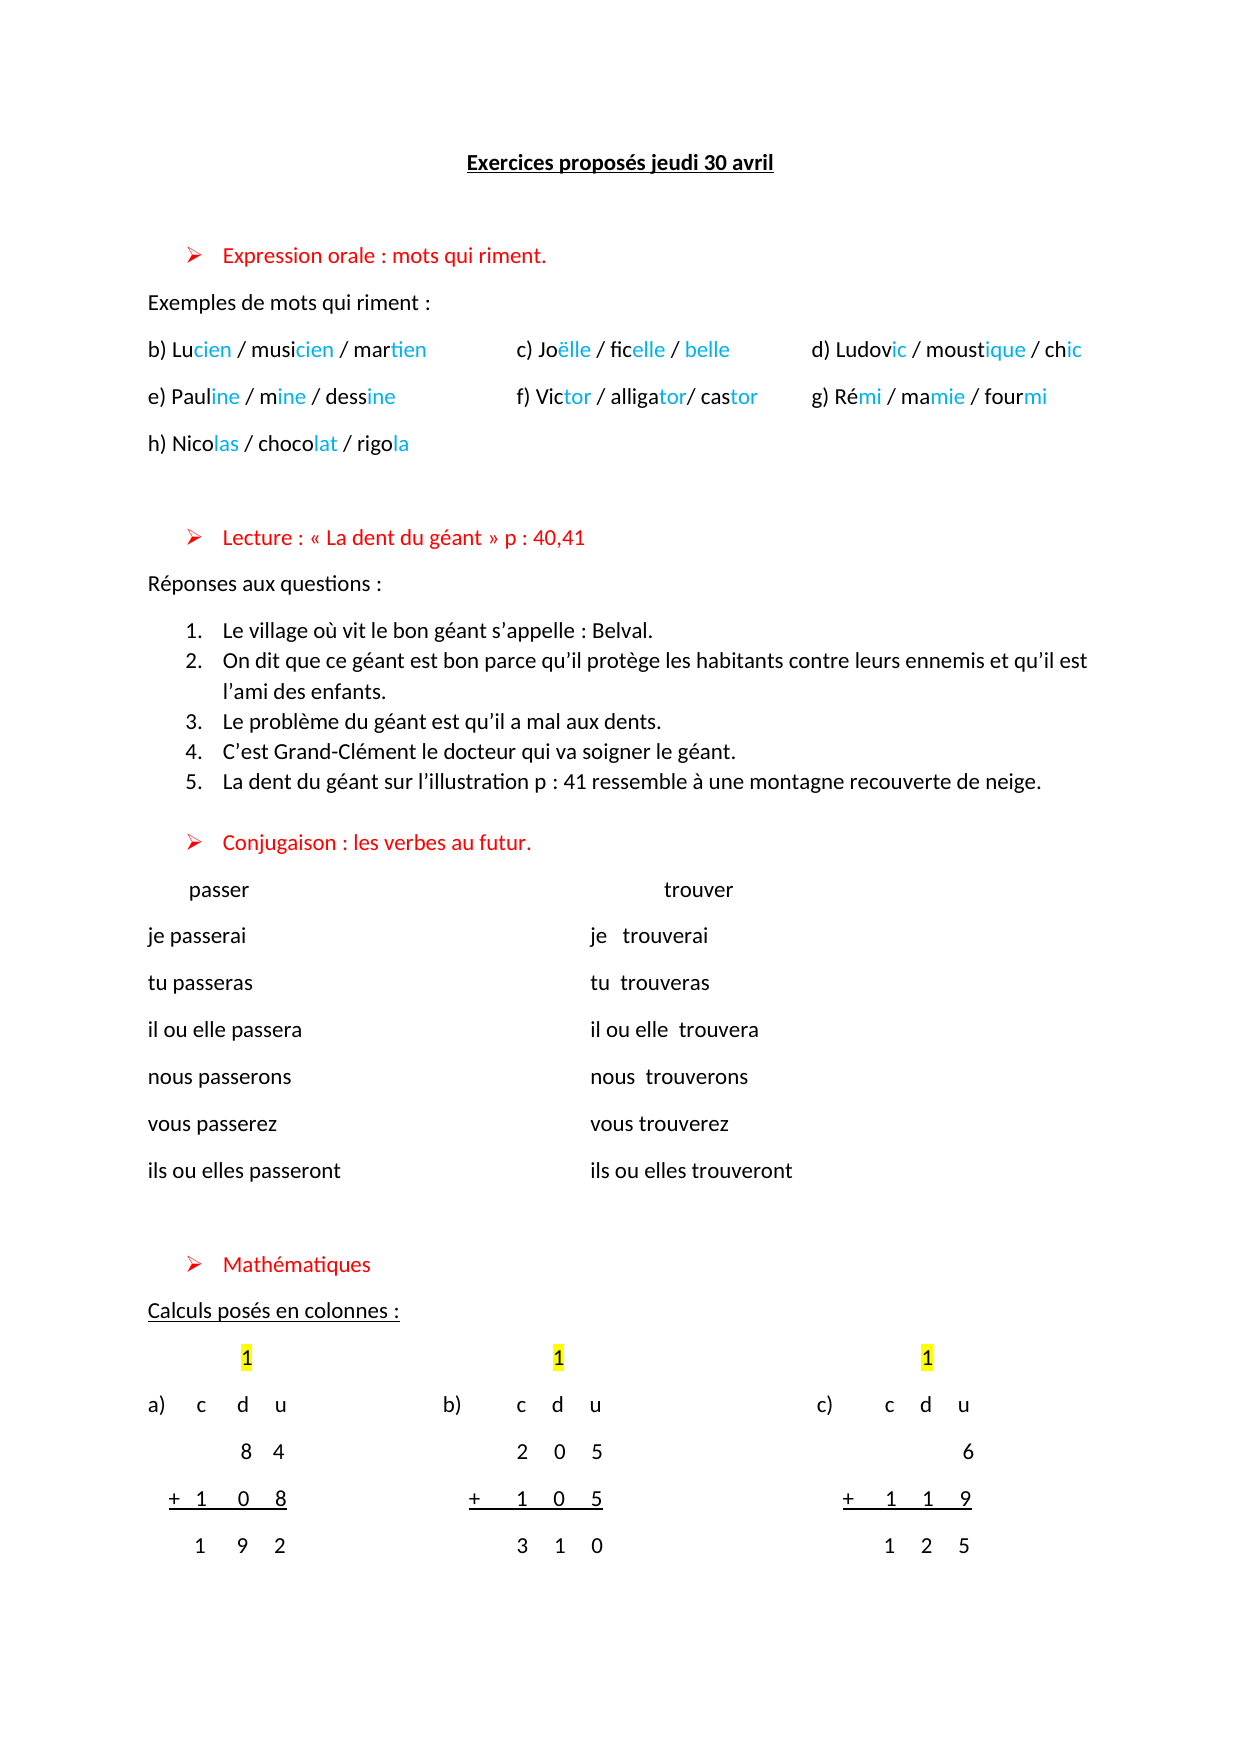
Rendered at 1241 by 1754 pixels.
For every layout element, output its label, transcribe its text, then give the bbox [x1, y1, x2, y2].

text nous passerons nous trouverons [148, 1062, 1093, 1090]
text passer trouver [148, 875, 1093, 903]
list Le village où vit le bon géant s’appelle : Belval. [185, 616, 1093, 644]
text Exercices proposés jeudi 30 avril [148, 148, 1093, 176]
list La dent du géant sur l’illustration p : 41 ressemble à une montagne recouverte de neige. [185, 767, 1093, 826]
list Conjugaison : les verbes au futur. [185, 828, 1093, 856]
text a) c d u b) c d u c) c d u [148, 1390, 1093, 1418]
text il ou elle passera il ou elle trouvera [148, 1015, 1093, 1043]
text Calculs posés en colonnes : [148, 1297, 1093, 1324]
list Mathématiques [185, 1250, 1093, 1278]
text e) Pauline / mine / dessine f) Victor / alligator/ castor g) Rémi / mamie / fourmi [148, 382, 1093, 410]
text 8 4 2 0 5 6 [148, 1437, 1093, 1465]
text vous passerez vous trouverez [148, 1109, 1093, 1137]
list Le problème du géant est qu’il a mal aux dents. [185, 707, 1093, 735]
text Exemples de mots qui riment : [148, 288, 1093, 316]
text + 1 0 8 + 1 0 5 + 1 1 9 [148, 1484, 1093, 1512]
text ils ou elles passeront ils ou elles trouveront [148, 1156, 1093, 1184]
text h) Nicolas / chocolat / rigola [148, 429, 1093, 457]
list Expression orale : mots qui riment. [185, 241, 1093, 269]
list C’est Grand-Clément le docteur qui va soigner le géant. [185, 737, 1093, 765]
text 1 1 1 [148, 1343, 1093, 1371]
list Lecture : « La dent du géant » p : 40,41 [185, 523, 1093, 551]
text je passerai je trouverai [148, 922, 1093, 949]
text 1 9 2 3 1 0 1 2 5 [148, 1531, 1093, 1559]
text Réponses aux questions : [148, 569, 1093, 597]
text tu passeras tu trouveras [148, 968, 1093, 996]
list On dit que ce géant est bon parce qu’il protège les habitants contre leurs ennemis et qu’il est l’ami des enfants. [185, 647, 1093, 705]
text b) Lucien / musicien / martien c) Joëlle / ficelle / belle d) Ludovic / moustique / chic [148, 335, 1093, 363]
